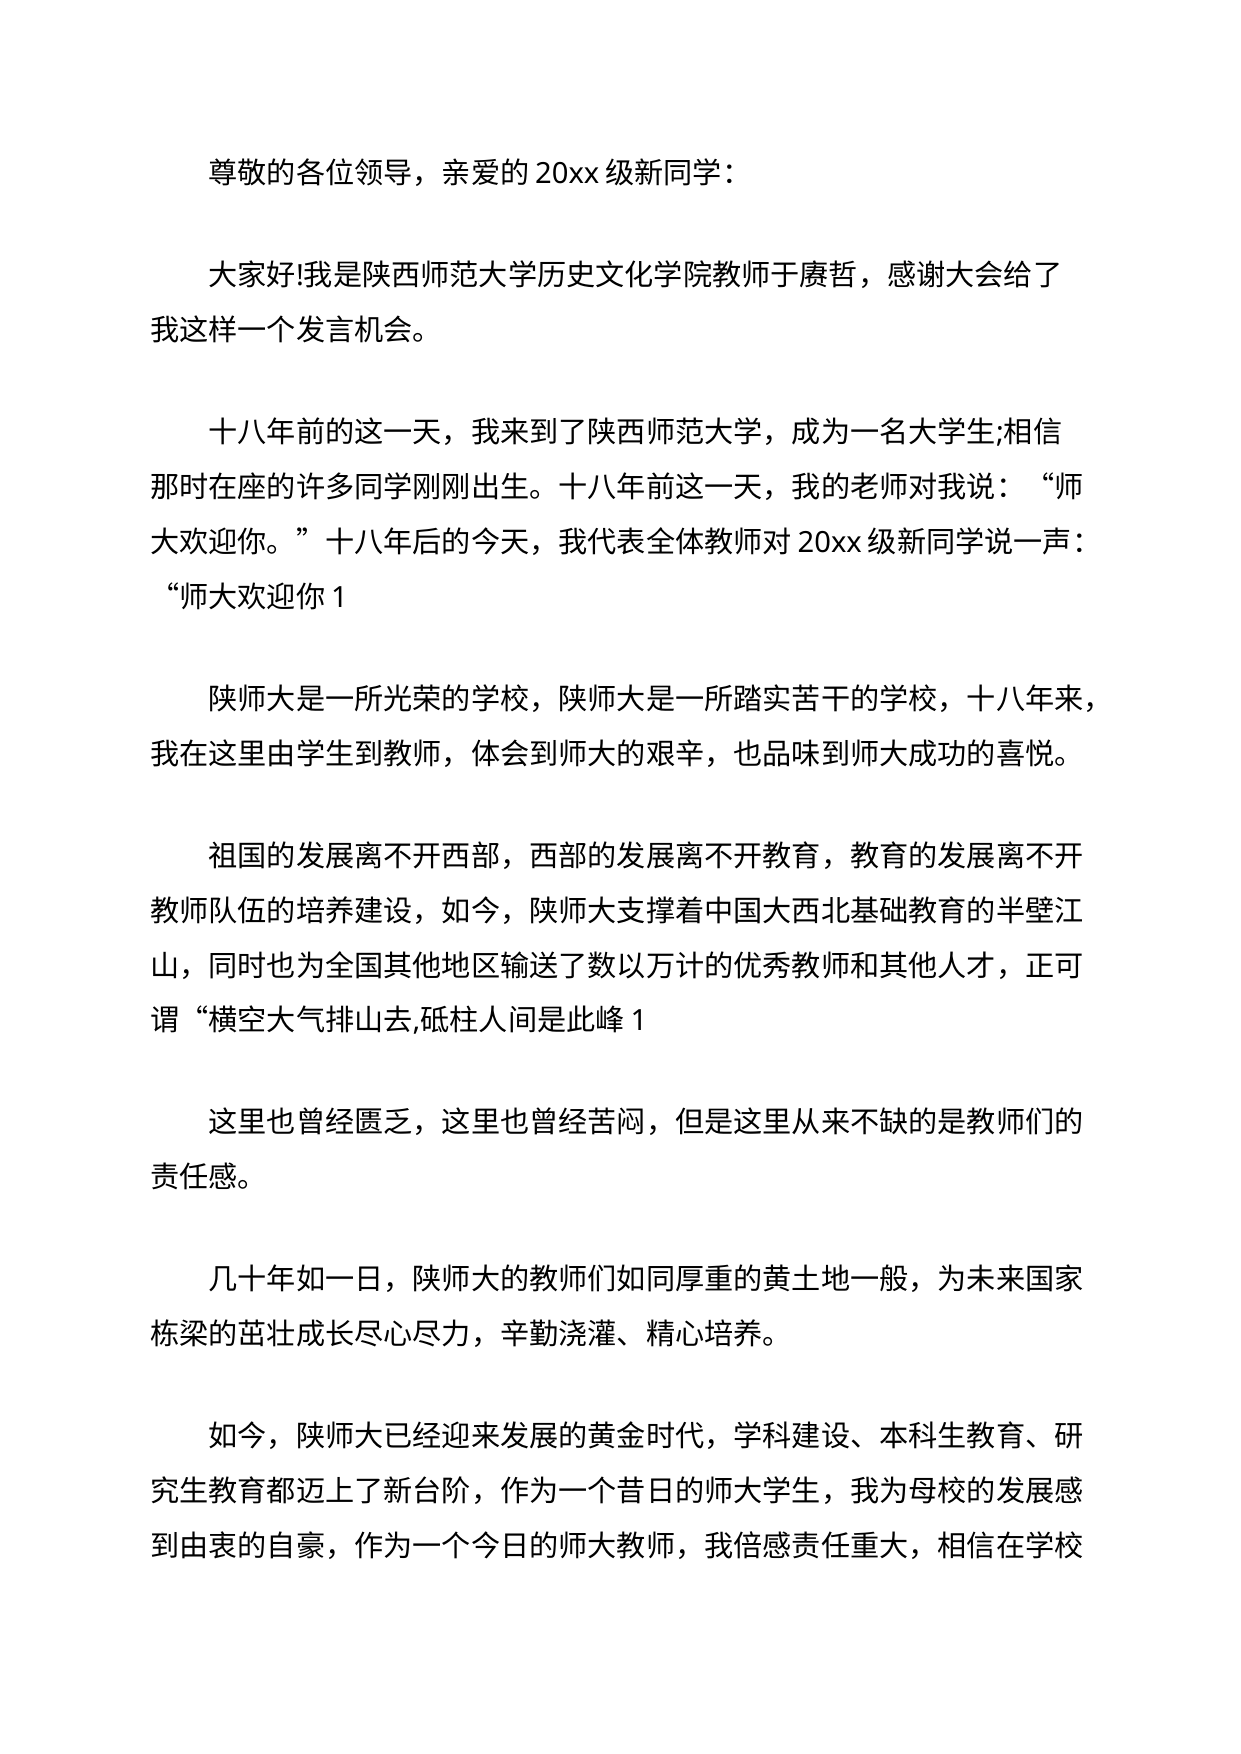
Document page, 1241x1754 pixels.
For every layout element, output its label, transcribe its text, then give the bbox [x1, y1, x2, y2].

text 祖国的发展离不开西部，西部的发展离不开教育，教育的发展离不开教师队伍的培养建设，如今，陕师大支撑着中国大西北基础教育的半壁江山，同时也为全国其他地区输送了数以万计的优秀教师和其他人才，正可谓“横空大气排山去,砥柱人间是此峰1 [150, 832, 1090, 1039]
text 这里也曾经匮乏，这里也曾经苦闷，但是这里从来不缺的是教师们的责任感。 [150, 1099, 1090, 1196]
text 陕师大是一所光荣的学校，陕师大是一所踏实苦干的学校，十八年来，我在这里由学生到教师，体会到师大的艰辛，也品味到师大成功的喜悦。 [150, 676, 1090, 773]
text 几十年如一日，陕师大的教师们如同厚重的黄土地一般，为未来国家栋梁的茁壮成长尽心尽力，辛勤浇灌、精心培养。 [150, 1256, 1090, 1353]
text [150, 1412, 1090, 1564]
text 十八年前的这一天，我来到了陕西师范大学，成为一名大学生;相信那时在座的许多同学刚刚出生。十八年前这一天，我的老师对我说：“师大欢迎你。”十八年后的今天，我代表全体教师对20xx级新同学说一声：“师大欢迎你1 [150, 409, 1090, 616]
text 尊敬的各位领导，亲爱的20xx级新同学： [150, 150, 1090, 192]
text 大家好!我是陕西师范大学历史文化学院教师于赓哲，感谢大会给了我这样一个发言机会。 [150, 252, 1090, 349]
